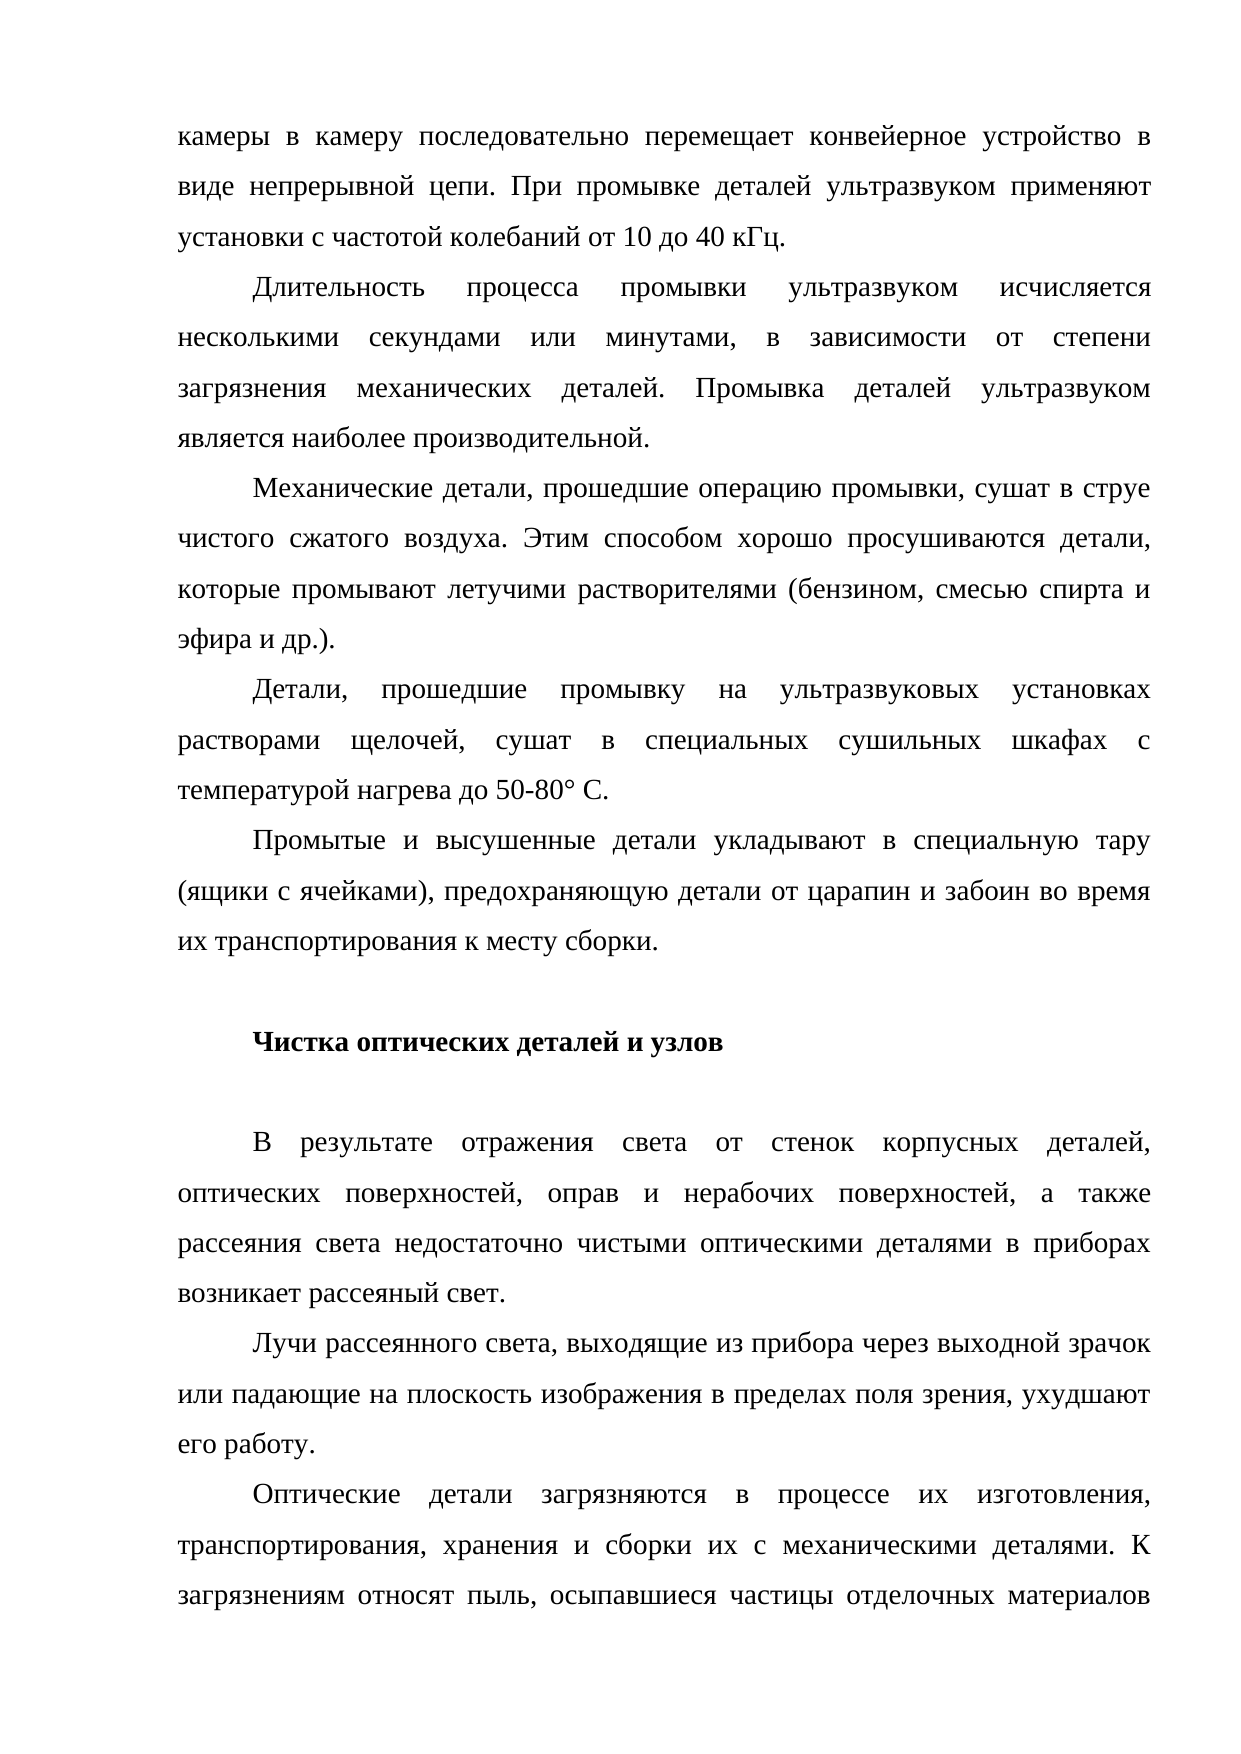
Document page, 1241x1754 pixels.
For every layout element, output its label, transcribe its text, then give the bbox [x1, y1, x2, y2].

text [177, 1477, 1152, 1611]
text В результате отражения света от стенок корпусных деталей, оптических поверхностей, оправ и нерабочих поверхностей, а также рассеяния света недостаточно чистыми оптическими деталями в приборах возникает рассеяный свет. [177, 1124, 1152, 1309]
text Длительность процесса промывки ультразвуком исчисляется несколькими секундами или минутами, в зависимости от степени загрязнения механических деталей. Промывка деталей ультразвуком является наиболее производительной. [177, 269, 1152, 453]
text Чистка оптических деталей и узлов [177, 1024, 1152, 1057]
text Лучи рассеянного света, выходящие из прибора через выходной зрачок или падающие на плоскость изображения в пределах поля зрения, ухудшают его работу. [177, 1326, 1152, 1460]
text Механические детали, прошедшие операцию промывки, сушат в струе чистого сжатого воздуха. Этим способом хорошо просушиваются детали, которые промывают летучими растворителями (бензином, смесью спирта и эфира и др.). [177, 470, 1152, 655]
text Промытые и высушенные детали укладывают в специальную тару (ящики с ячейками), предохраняющую детали от царапин и забоин во время их транспортирования к месту сборки. [177, 822, 1152, 957]
text Детали, прошедшие промывку на ультразвуковых установках растворами щелочей, сушат в специальных сушильных шкафах с температурой нагрева до 50-80° С. [177, 672, 1152, 806]
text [177, 118, 1152, 252]
